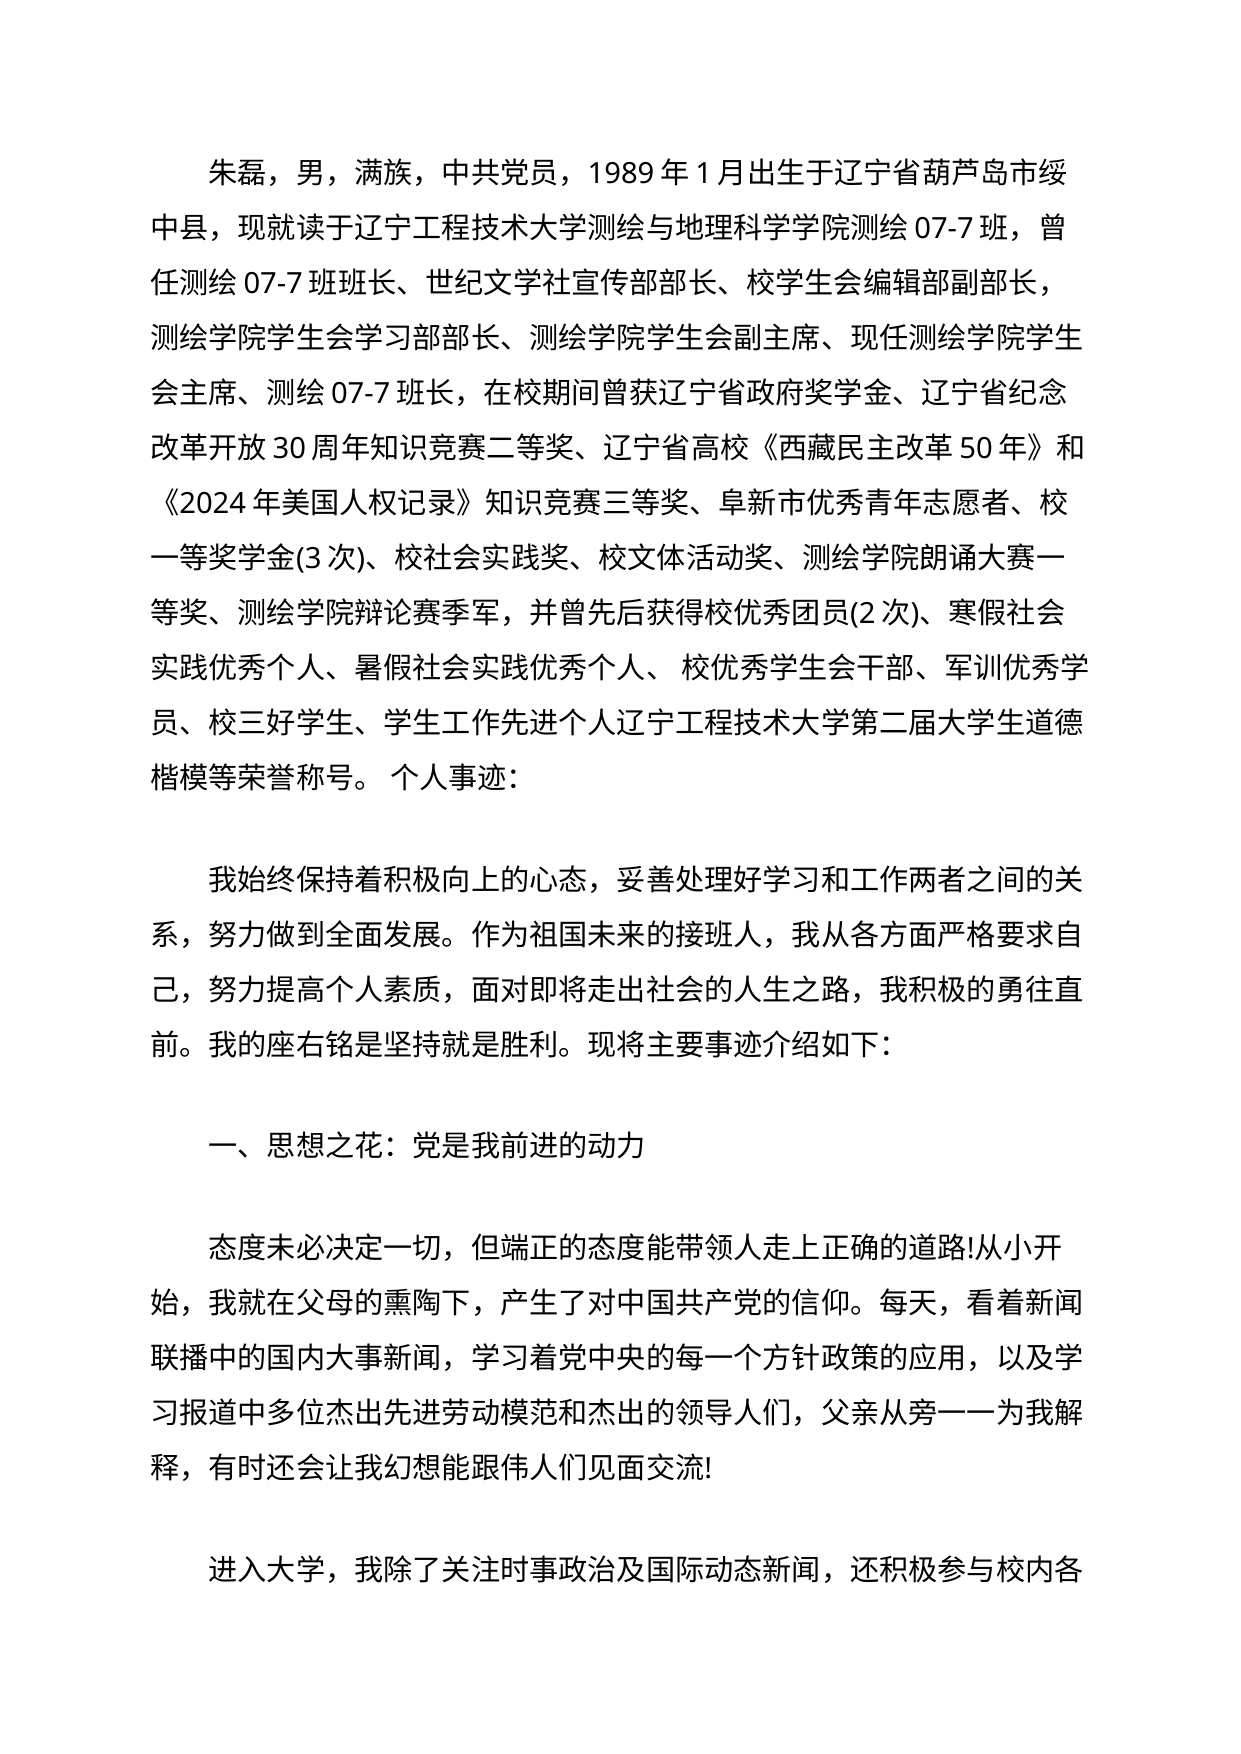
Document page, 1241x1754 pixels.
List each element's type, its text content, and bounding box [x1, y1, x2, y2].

text 我始终保持着积极向上的心态，妥善处理好学习和工作两者之间的关系，努力做到全面发展。作为祖国未来的接班人，我从各方面严格要求自己，努力提高个人素质，面对即将走出社会的人生之路，我积极的勇往直前。我的座右铭是坚持就是胜利。现将主要事迹介绍如下： [150, 856, 1090, 1063]
text 朱磊，男，满族，中共党员，1989年1月出生于辽宁省葫芦岛市绥中县，现就读于辽宁工程技术大学测绘与地理科学学院测绘07-7班，曾任测绘07-7班班长、世纪文学社宣传部部长、校学生会编辑部副部长，测绘学院学生会学习部部长、测绘学院学生会副主席、现任测绘学院学生会主席、测绘07-7班长，在校期间曾获辽宁省政府奖学金、辽宁省纪念改革开放30周年知识竞赛二等奖、辽宁省高校《西藏民主改革50年》和《2024年美国人权记录》知识竞赛三等奖、阜新市优秀青年志愿者、校一等奖学金(3次)、校社会实践奖、校文体活动奖、测绘学院朗诵大赛一等奖、测绘学院辩论赛季军，并曾先后获得校优秀团员(2次)、寒假社会实践优秀个人、暑假社会实践优秀个人、 校优秀学生会干部、军训优秀学员、校三好学生、学生工作先进个人辽宁工程技术大学第二届大学生道德楷模等荣誉称号。 个人事迹： [150, 150, 1090, 797]
text 态度未必决定一切，但端正的态度能带领人走上正确的道路!从小开始，我就在父母的熏陶下，产生了对中国共产党的信仰。每天，看着新闻联播中的国内大事新闻，学习着党中央的每一个方针政策的应用，以及学习报道中多位杰出先进劳动模范和杰出的领导人们，父亲从旁一一为我解释，有时还会让我幻想能跟伟人们见面交流! [150, 1225, 1090, 1487]
text 一、思想之花：党是我前进的动力 [150, 1123, 1090, 1165]
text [150, 1546, 1090, 1589]
